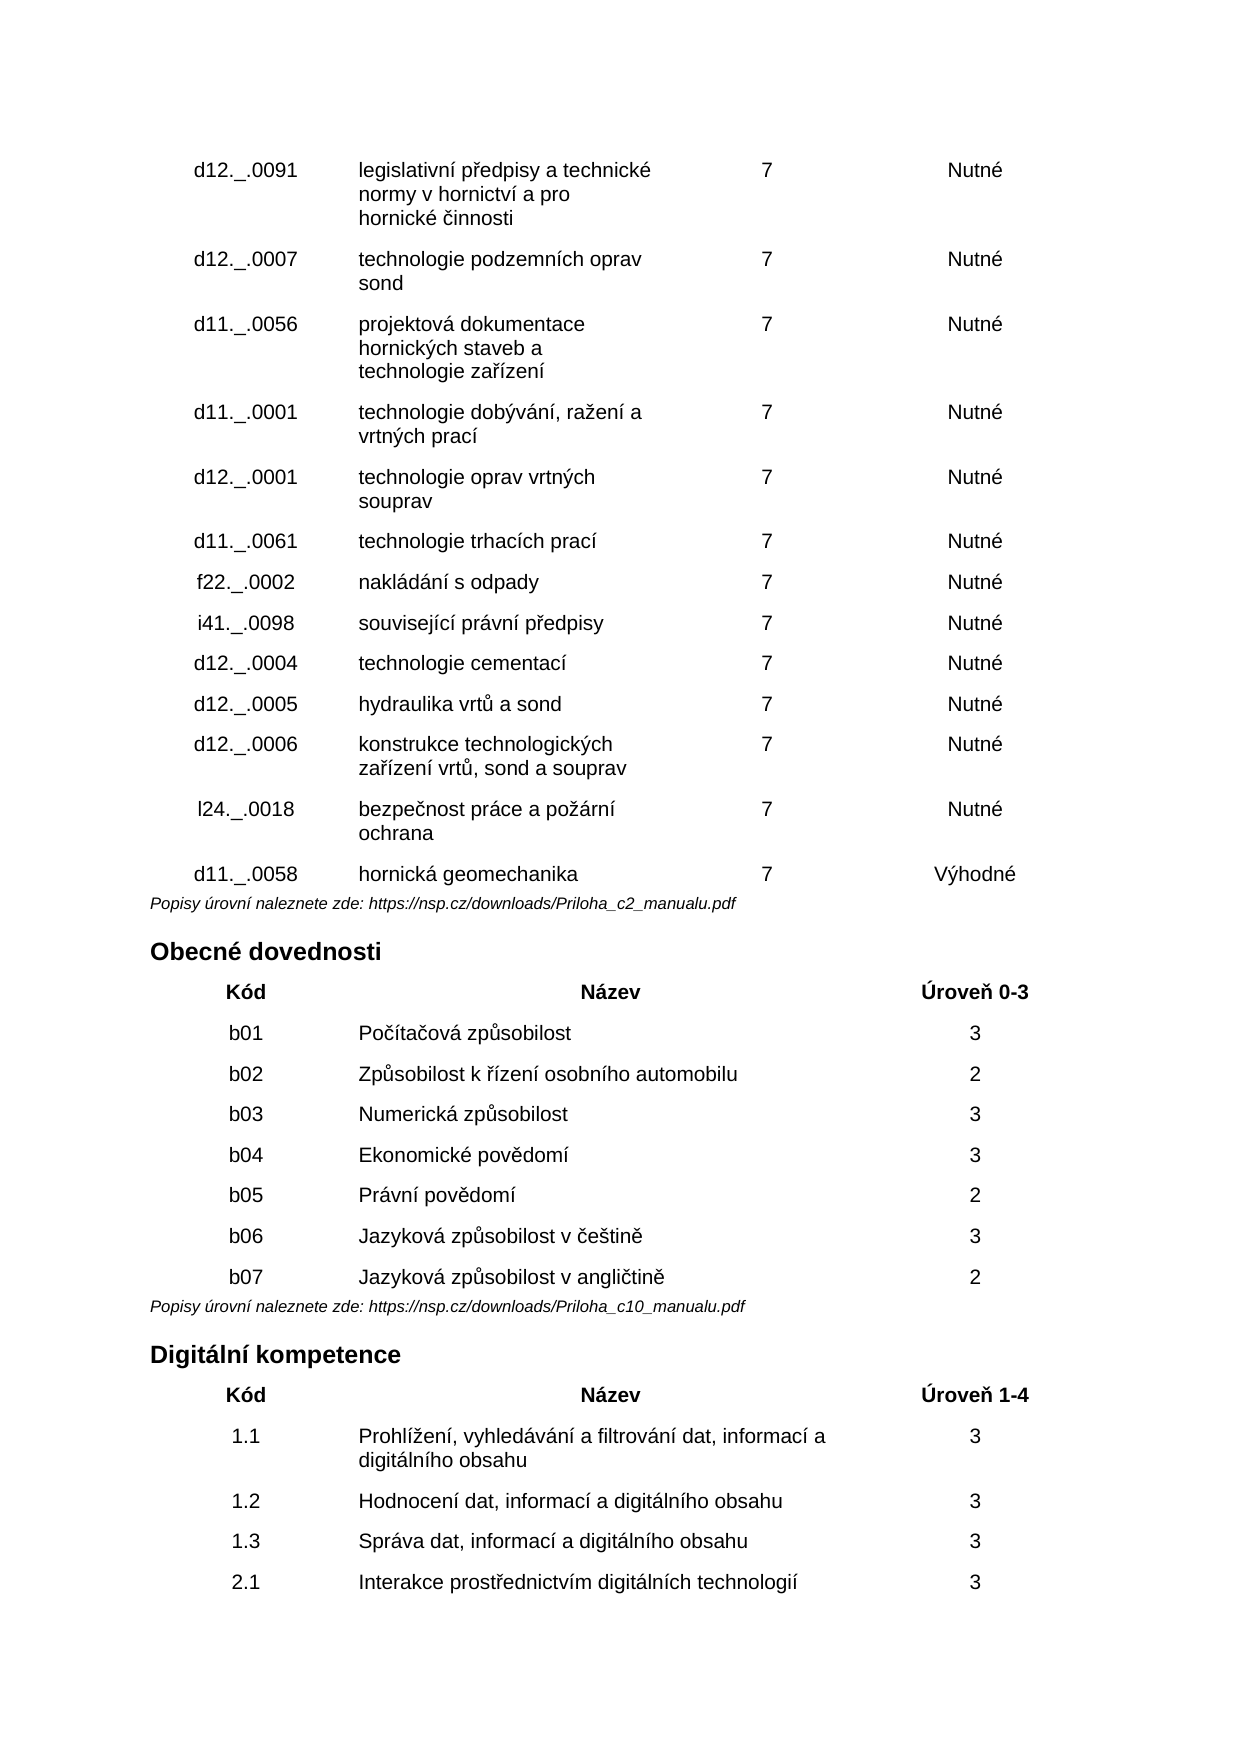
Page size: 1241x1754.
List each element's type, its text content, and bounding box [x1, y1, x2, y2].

table_cell d11._.0061 [142, 521, 350, 561]
table_cell hydraulika vrtů a sond [350, 683, 662, 724]
table_cell 2.1 [142, 1561, 350, 1602]
table_cell 3 [871, 1416, 1079, 1480]
table_cell Právní povědomí [350, 1175, 871, 1216]
table_cell Nutné [871, 239, 1079, 303]
table_cell b02 [142, 1053, 350, 1094]
text Popisy úrovní naleznete zde: https://nsp.cz/downloads/Priloha_c10_manualu.pdf [150, 1297, 1090, 1316]
table_cell Nutné [871, 521, 1079, 561]
table_cell Nutné [871, 789, 1079, 853]
table_cell hornická geomechanika [350, 853, 662, 894]
table_cell technologie podzemních oprav sond [350, 239, 662, 303]
table_cell d12._.0005 [142, 683, 350, 724]
table_cell Nutné [871, 303, 1079, 392]
table_cell 3 [871, 1561, 1079, 1602]
table_header Kód [142, 1375, 350, 1416]
table_cell Interakce prostřednictvím digitálních technologií [350, 1561, 871, 1602]
table_cell d11._.0056 [142, 303, 350, 392]
table_cell Nutné [871, 392, 1079, 456]
table_cell d12._.0004 [142, 643, 350, 683]
table_cell Nutné [871, 643, 1079, 683]
table_cell technologie oprav vrtných souprav [350, 456, 662, 521]
table_cell Prohlížení, vyhledávání a filtrování dat, informací a digitálního obsahu [350, 1416, 871, 1480]
table_header Úroveň 1-4 [871, 1375, 1079, 1416]
table_cell b03 [142, 1094, 350, 1134]
table_cell 7 [663, 643, 871, 683]
table_header Úroveň 0-3 [871, 972, 1079, 1012]
table_cell související právní předpisy [350, 602, 662, 643]
table_cell technologie trhacích prací [350, 521, 662, 561]
subtitle Obecné dovednosti [150, 937, 1090, 966]
table_cell b05 [142, 1175, 350, 1216]
table_cell 7 [663, 303, 871, 392]
table_header Název [350, 972, 871, 1012]
table_cell 7 [663, 521, 871, 561]
table_cell Numerická způsobilost [350, 1094, 871, 1134]
table_cell 3 [871, 1013, 1079, 1053]
table_cell 7 [663, 150, 871, 238]
table_cell 7 [663, 602, 871, 643]
table_cell technologie cementací [350, 643, 662, 683]
table_cell l24._.0018 [142, 789, 350, 853]
table_cell d11._.0058 [142, 853, 350, 894]
table_cell 7 [663, 561, 871, 602]
table_cell technologie dobývání, ražení a vrtných prací [350, 392, 662, 456]
table_cell f22._.0002 [142, 561, 350, 602]
table_cell 3 [871, 1094, 1079, 1134]
table_cell b06 [142, 1216, 350, 1256]
table_cell b01 [142, 1013, 350, 1053]
table_cell d12._.0091 [142, 150, 350, 238]
table_cell 3 [871, 1480, 1079, 1521]
table_cell 7 [663, 724, 871, 788]
table_cell 7 [663, 392, 871, 456]
table_cell Nutné [871, 724, 1079, 788]
table_cell Jazyková způsobilost v angličtině [350, 1256, 871, 1297]
table_cell 2 [871, 1256, 1079, 1297]
table_cell d12._.0007 [142, 239, 350, 303]
table_cell 1.3 [142, 1521, 350, 1561]
table_cell d12._.0001 [142, 456, 350, 521]
table_cell 7 [663, 239, 871, 303]
table_cell b07 [142, 1256, 350, 1297]
table_cell Nutné [871, 602, 1079, 643]
table_cell Hodnocení dat, informací a digitálního obsahu [350, 1480, 871, 1521]
table_cell 3 [871, 1216, 1079, 1256]
table_cell 7 [663, 683, 871, 724]
table_cell Nutné [871, 683, 1079, 724]
table_cell d11._.0001 [142, 392, 350, 456]
table_cell 3 [871, 1521, 1079, 1561]
table_cell 1.1 [142, 1416, 350, 1480]
table_header Kód [142, 972, 350, 1012]
table_cell konstrukce technologických zařízení vrtů, sond a souprav [350, 724, 662, 788]
text Popisy úrovní naleznete zde: https://nsp.cz/downloads/Priloha_c2_manualu.pdf [150, 894, 1090, 913]
table_cell Nutné [871, 150, 1079, 238]
table_cell Ekonomické povědomí [350, 1134, 871, 1175]
table_cell b04 [142, 1134, 350, 1175]
table_cell bezpečnost práce a požární ochrana [350, 789, 662, 853]
table_cell 2 [871, 1175, 1079, 1216]
table_cell 7 [663, 853, 871, 894]
subtitle Digitální kompetence [150, 1340, 1090, 1369]
table_cell nakládání s odpady [350, 561, 662, 602]
table_cell Správa dat, informací a digitálního obsahu [350, 1521, 871, 1561]
table_cell Nutné [871, 561, 1079, 602]
table_cell Jazyková způsobilost v češtině [350, 1216, 871, 1256]
table_cell Výhodné [871, 853, 1079, 894]
table_cell projektová dokumentace hornických staveb a technologie zařízení [350, 303, 662, 392]
table_cell Počítačová způsobilost [350, 1013, 871, 1053]
table_cell i41._.0098 [142, 602, 350, 643]
table_cell legislativní předpisy a technické normy v hornictví a pro hornické činnosti [350, 150, 662, 238]
table_cell 1.2 [142, 1480, 350, 1521]
table_cell 3 [871, 1134, 1079, 1175]
table_cell d12._.0006 [142, 724, 350, 788]
table_header Název [350, 1375, 871, 1416]
table_cell 7 [663, 789, 871, 853]
table_cell 2 [871, 1053, 1079, 1094]
table_cell Způsobilost k řízení osobního automobilu [350, 1053, 871, 1094]
table_cell 7 [663, 456, 871, 521]
table_cell Nutné [871, 456, 1079, 521]
